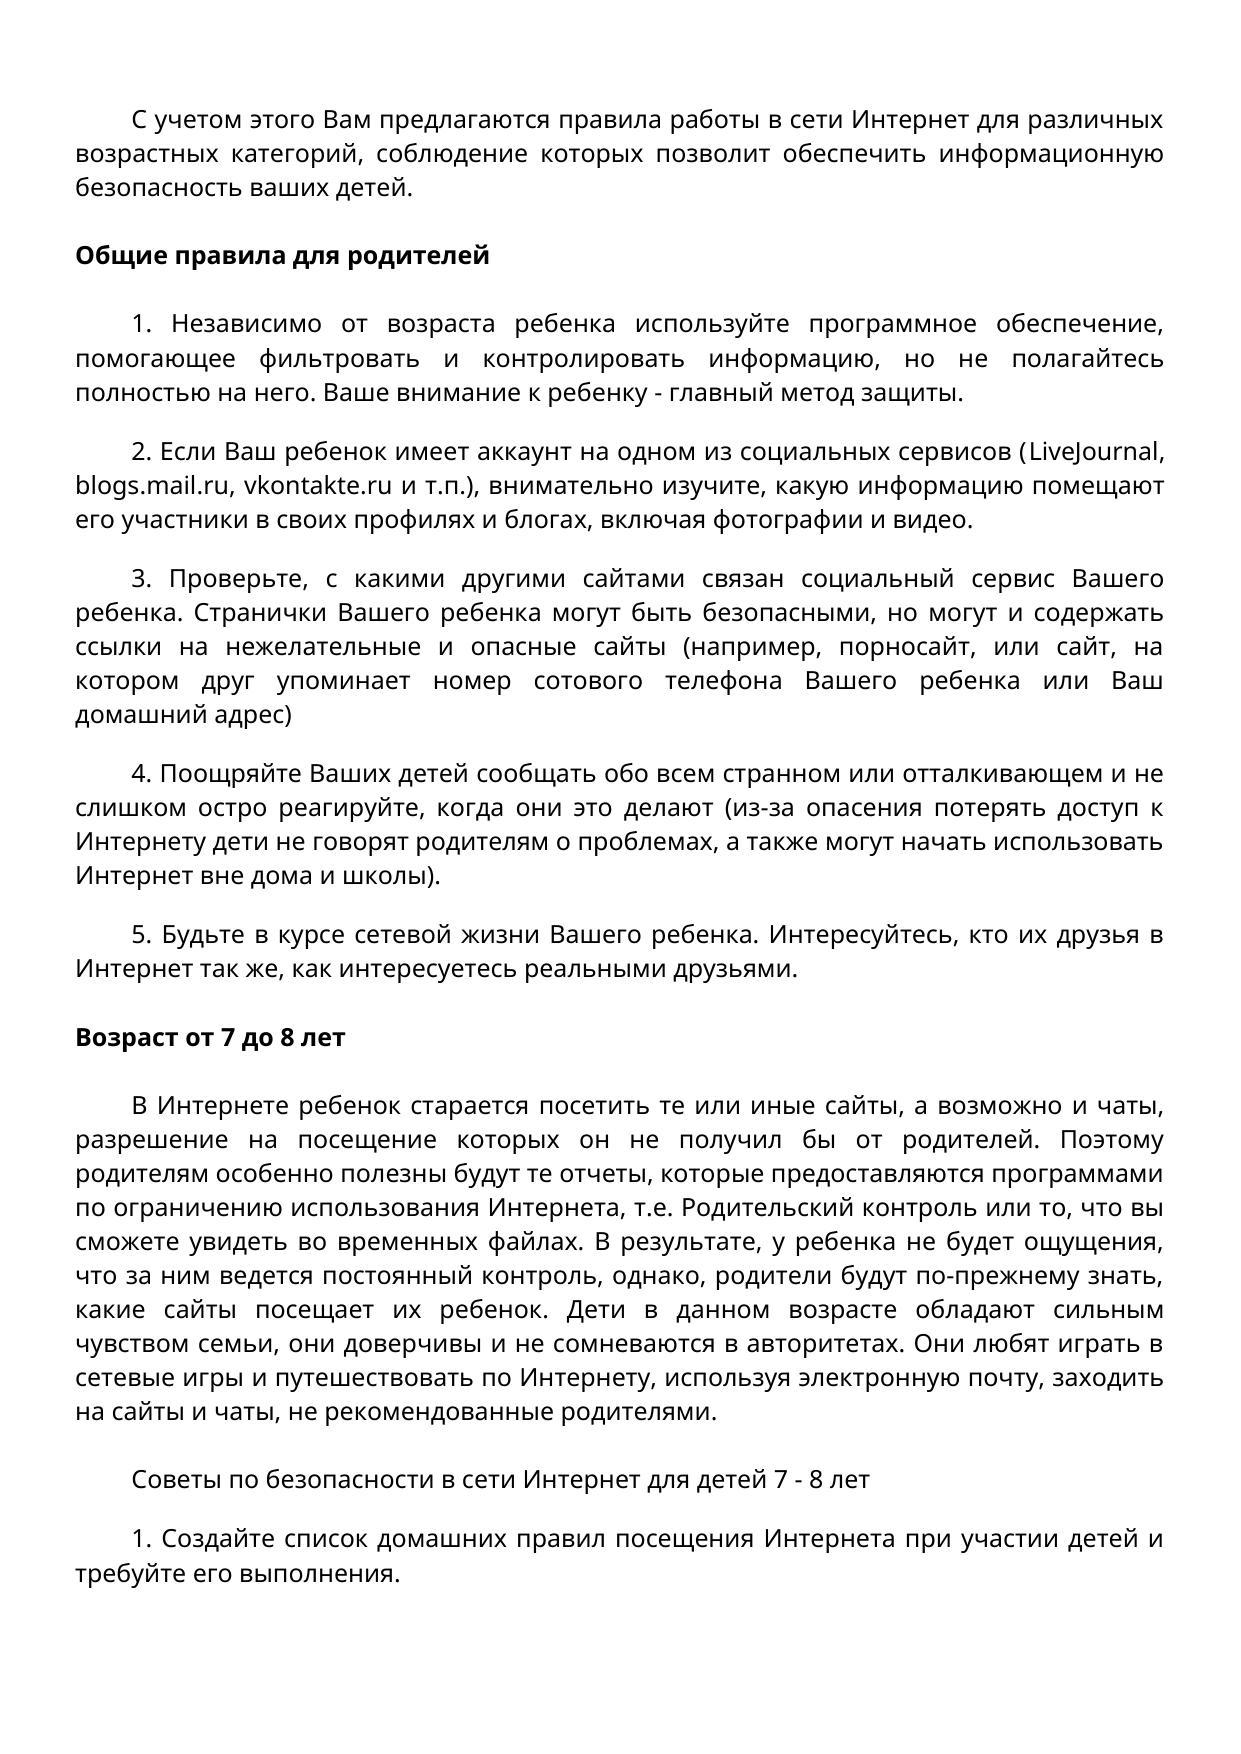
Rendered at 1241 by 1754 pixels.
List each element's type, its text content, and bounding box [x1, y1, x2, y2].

text В Интернете ребенок старается посетить те или иные сайты, а возможно и чаты, разрешение на посещение которых он не получил бы от родителей. Поэтому родителям особенно полезны будут те отчеты, которые предоставляются программами по ограничению использования Интернета, т.е. Родительский контроль или то, что вы сможете увидеть во временных файлах. В результате, у ребенка не будет ощущения, что за ним ведется постоянный контроль, однако, родители будут по-прежнему знать, какие сайты посещает их ребенок. Дети в данном возрасте обладают сильным чувством семьи, они доверчивы и не сомневаются в авторитетах. Они любят играть в сетевые игры и путешествовать по Интернету, используя электронную почту, заходить на сайты и чаты, не рекомендованные родителями. [75, 1087, 1165, 1428]
text 3. Проверьте, с какими другими сайтами связан социальный сервис Вашего ребенка. Странички Вашего ребенка могут быть безопасными, но могут и содержать ссылки на нежелательные и опасные сайты (например, порносайт, или сайт, на котором друг упоминает номер сотового телефона Вашего ребенка или Ваш домашний адрес) [75, 561, 1165, 731]
text С учетом этого Вам предлагаются правила работы в сети Интернет для различных возрастных категорий, соблюдение которых позволит обеспечить информационную безопасность ваших детей. [75, 102, 1165, 204]
text 1. Независимо от возраста ребенка используйте программное обеспечение, помогающее фильтровать и контролировать информацию, но не полагайтесь полностью на него. Ваше внимание к ребенку - главный метод защиты. [75, 306, 1165, 408]
title Возраст от 7 до 8 лет [75, 1019, 1165, 1053]
text 2. Если Ваш ребенок имеет аккаунт на одном из социальных сервисов (LiveJournal, blogs.mail.ru, vkontakte.ru и т.п.), внимательно изучите, какую информацию помещают его участники в своих профилях и блогах, включая фотографии и видео. [75, 433, 1165, 536]
text 1. Создайте список домашних правил посещения Интернета при участии детей и требуйте его выполнения. [75, 1521, 1165, 1589]
text Советы по безопасности в сети Интернет для детей 7 - 8 лет [75, 1462, 1165, 1496]
text 5. Будьте в курсе сетевой жизни Вашего ребенка. Интересуйтесь, кто их друзья в Интернет так же, как интересуетесь реальными друзьями. [75, 917, 1165, 985]
title Общие правила для родителей [75, 238, 1165, 272]
text 4. Поощряйте Ваших детей сообщать обо всем странном или отталкивающем и не слишком остро реагируйте, когда они это делают (из-за опасения потерять доступ к Интернету дети не говорят родителям о проблемах, а также могут начать использовать Интернет вне дома и школы). [75, 756, 1165, 892]
